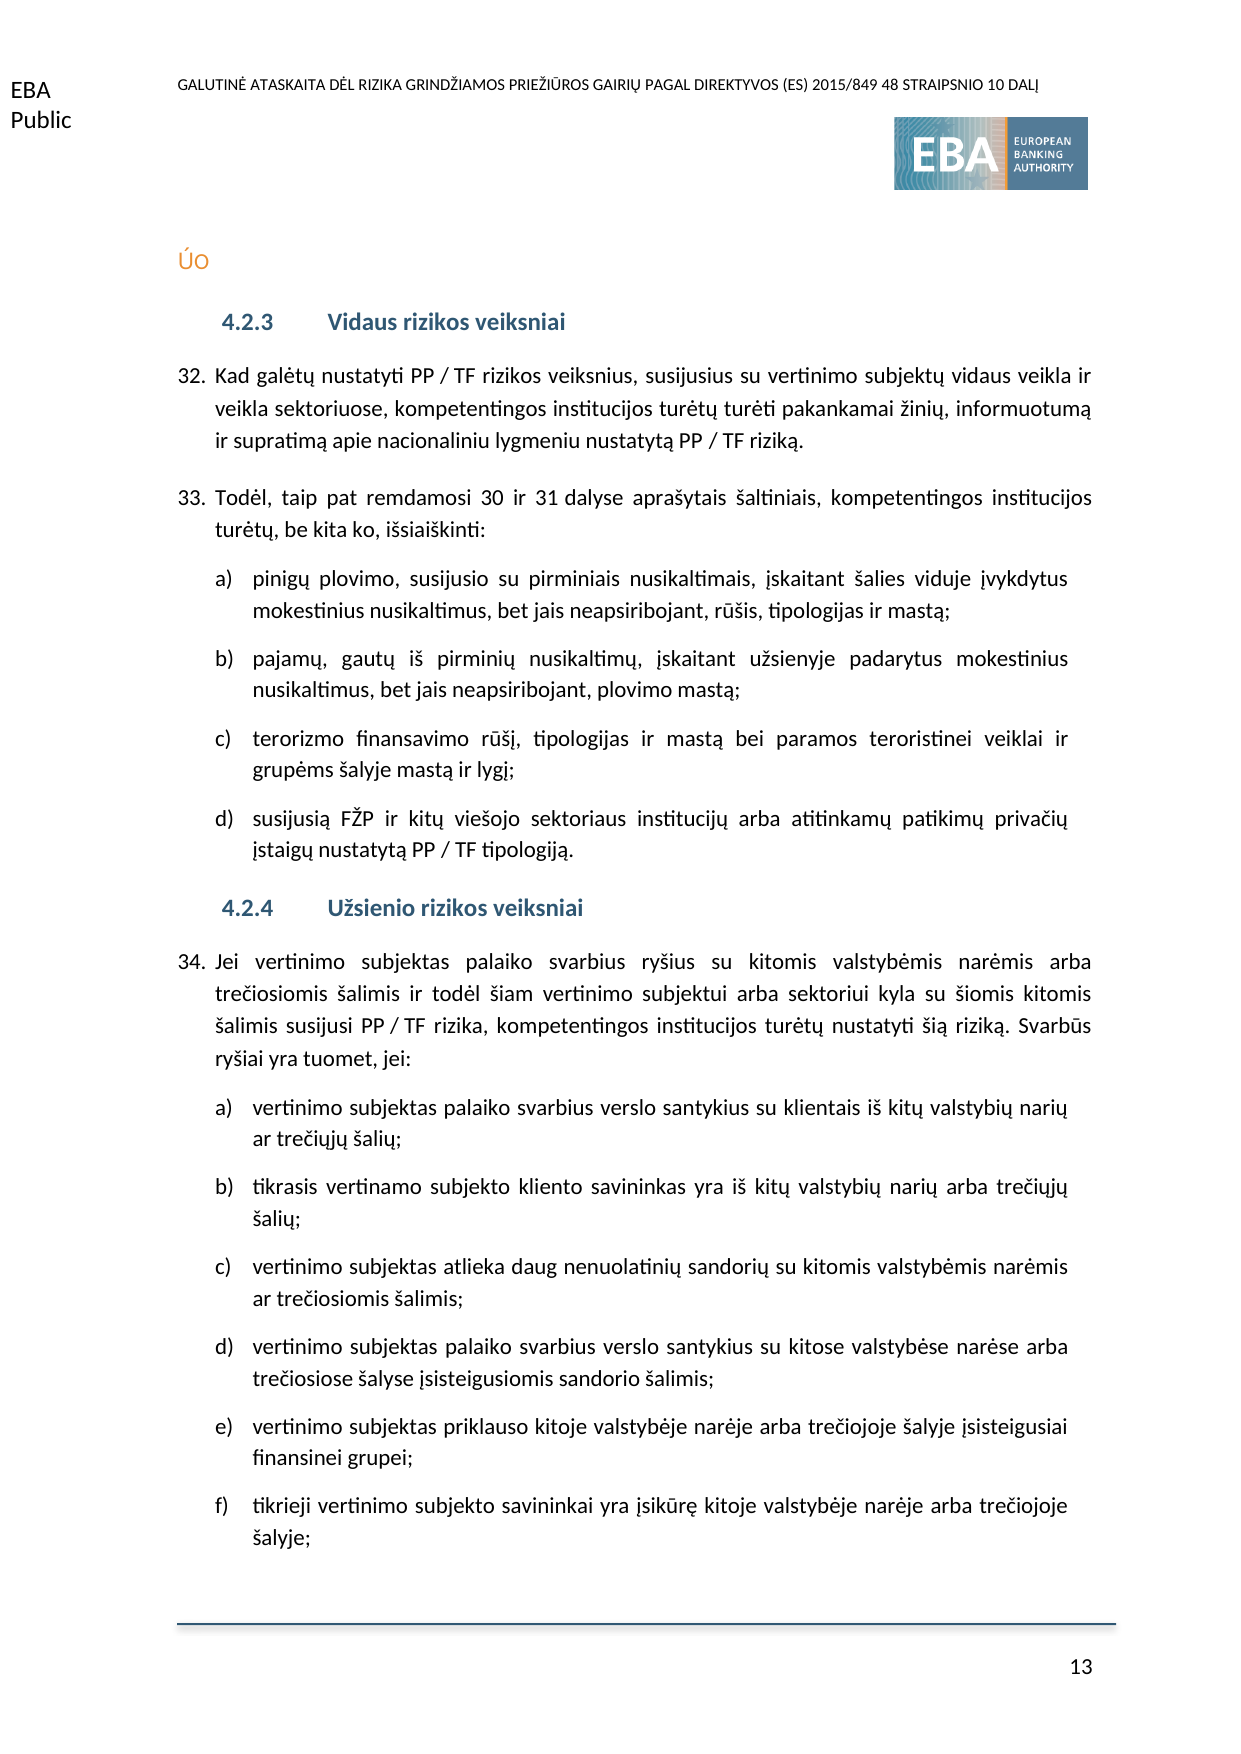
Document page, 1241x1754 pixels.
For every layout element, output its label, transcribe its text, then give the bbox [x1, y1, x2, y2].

picture [894, 117, 1088, 190]
list tikrasis vertinamo subjekto kliento savininkas yra iš kitų valstybių narių arba trečiųjų šalių; [215, 1172, 1069, 1232]
list tikrieji vertinimo subjekto savininkai yra įsikūrę kitoje valstybėje narėje arba trečiojoje šalyje; [215, 1492, 1069, 1551]
list vertinimo subjektas atlieka daug nenuolatinių sandorių su kitomis valstybėmis narėmis ar trečiosiomis šalimis; [215, 1252, 1069, 1312]
list terorizmo finansavimo rūšį, tipologijas ir mastą bei paramos teroristinei veiklai ir grupėms šalyje mastą ir lygį; [215, 724, 1069, 783]
list pinigų plovimo, susijusio su pirminiais nusikaltimais, įskaitant šalies viduje įvykdytus mokestinius nusikaltimus, bet jais neapsiribojant, rūšis, tipologijas ir mastą; [215, 564, 1069, 624]
list vertinimo subjektas palaiko svarbius verslo santykius su kitose valstybėse narėse arba trečiosiose šalyse įsisteigusiomis sandorio šalimis; [215, 1332, 1069, 1392]
title Vidaus rizikos veiksniai [222, 306, 1092, 337]
list Jei vertinimo subjektas palaiko svarbius ryšius su kitomis valstybėmis narėmis arba trečiosiomis šalimis ir todėl šiam vertinimo subjektui arba sektoriui kyla su šiomis kitomis šalimis susijusi PP / TF rizika, kompetentingos institucijos turėtų nustatyti šią riziką. Svarbūs ryšiai yra tuomet, jei: [177, 947, 1092, 1072]
list susijusią FŽP ir kitų viešojo sektoriaus institucijų arba atitinkamų patikimų privačių įstaigų nustatytą PP / TF tipologiją. [215, 804, 1069, 863]
title Užsienio rizikos veiksniai [222, 892, 1092, 922]
list vertinimo subjektas priklauso kitoje valstybėje narėje arba trečiojoje šalyje įsisteigusiai finansinei grupei; [215, 1412, 1069, 1471]
list Todėl, taip pat remdamosi 30 ir 31 dalyse aprašytais šaltiniais, kompetentingos institucijos turėtų, be kita ko, išsiaiškinti: [177, 483, 1092, 543]
list vertinimo subjektas palaiko svarbius verslo santykius su klientais iš kitų valstybių narių ar trečiųjų šalių; [215, 1093, 1069, 1152]
list Kad galėtų nustatyti PP / TF rizikos veiksnius, susijusius su vertinimo subjektų vidaus veikla ir veikla sektoriuose, kompetentingos institucijos turėtų turėti pakankamai žinių, informuotumą ir supratimą apie nacionaliniu lygmeniu nustatytą PP / TF riziką. [177, 362, 1092, 454]
list pajamų, gautų iš pirminių nusikaltimų, įskaitant užsienyje padarytus mokestinius nusikaltimus, bet jais neapsiribojant, plovimo mastą; [215, 644, 1069, 704]
list ÚO [177, 245, 1068, 276]
